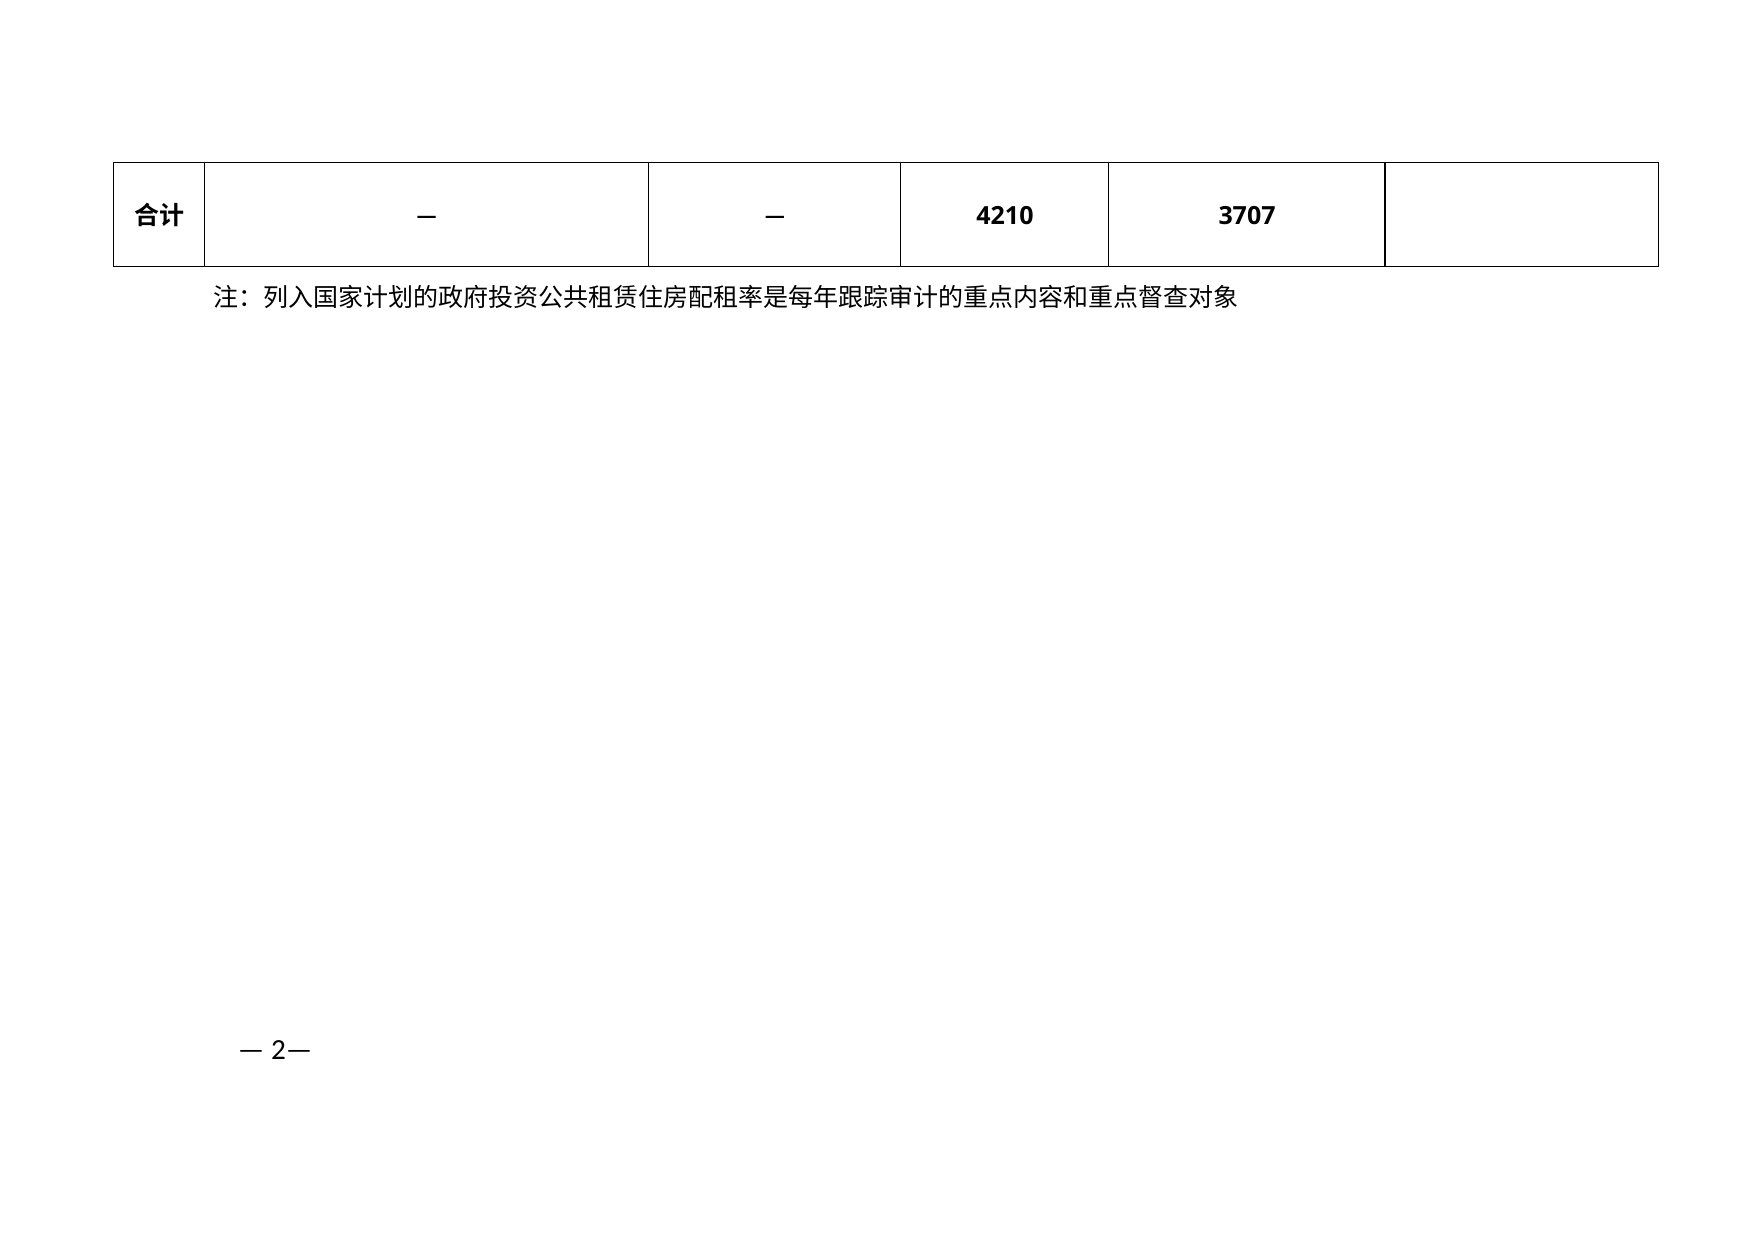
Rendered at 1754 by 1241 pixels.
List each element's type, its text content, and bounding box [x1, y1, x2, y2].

table_cell 合计 [114, 163, 204, 266]
text 注：列入国家计划的政府投资公共租赁住房配租率是每年跟踪审计的重点内容和重点督查对象 [213, 267, 1558, 317]
table_cell — [649, 163, 900, 266]
table_cell [1386, 163, 1658, 266]
table_cell 4210 [901, 163, 1108, 266]
table_cell — [205, 163, 648, 266]
table_cell 3707 [1109, 163, 1384, 266]
